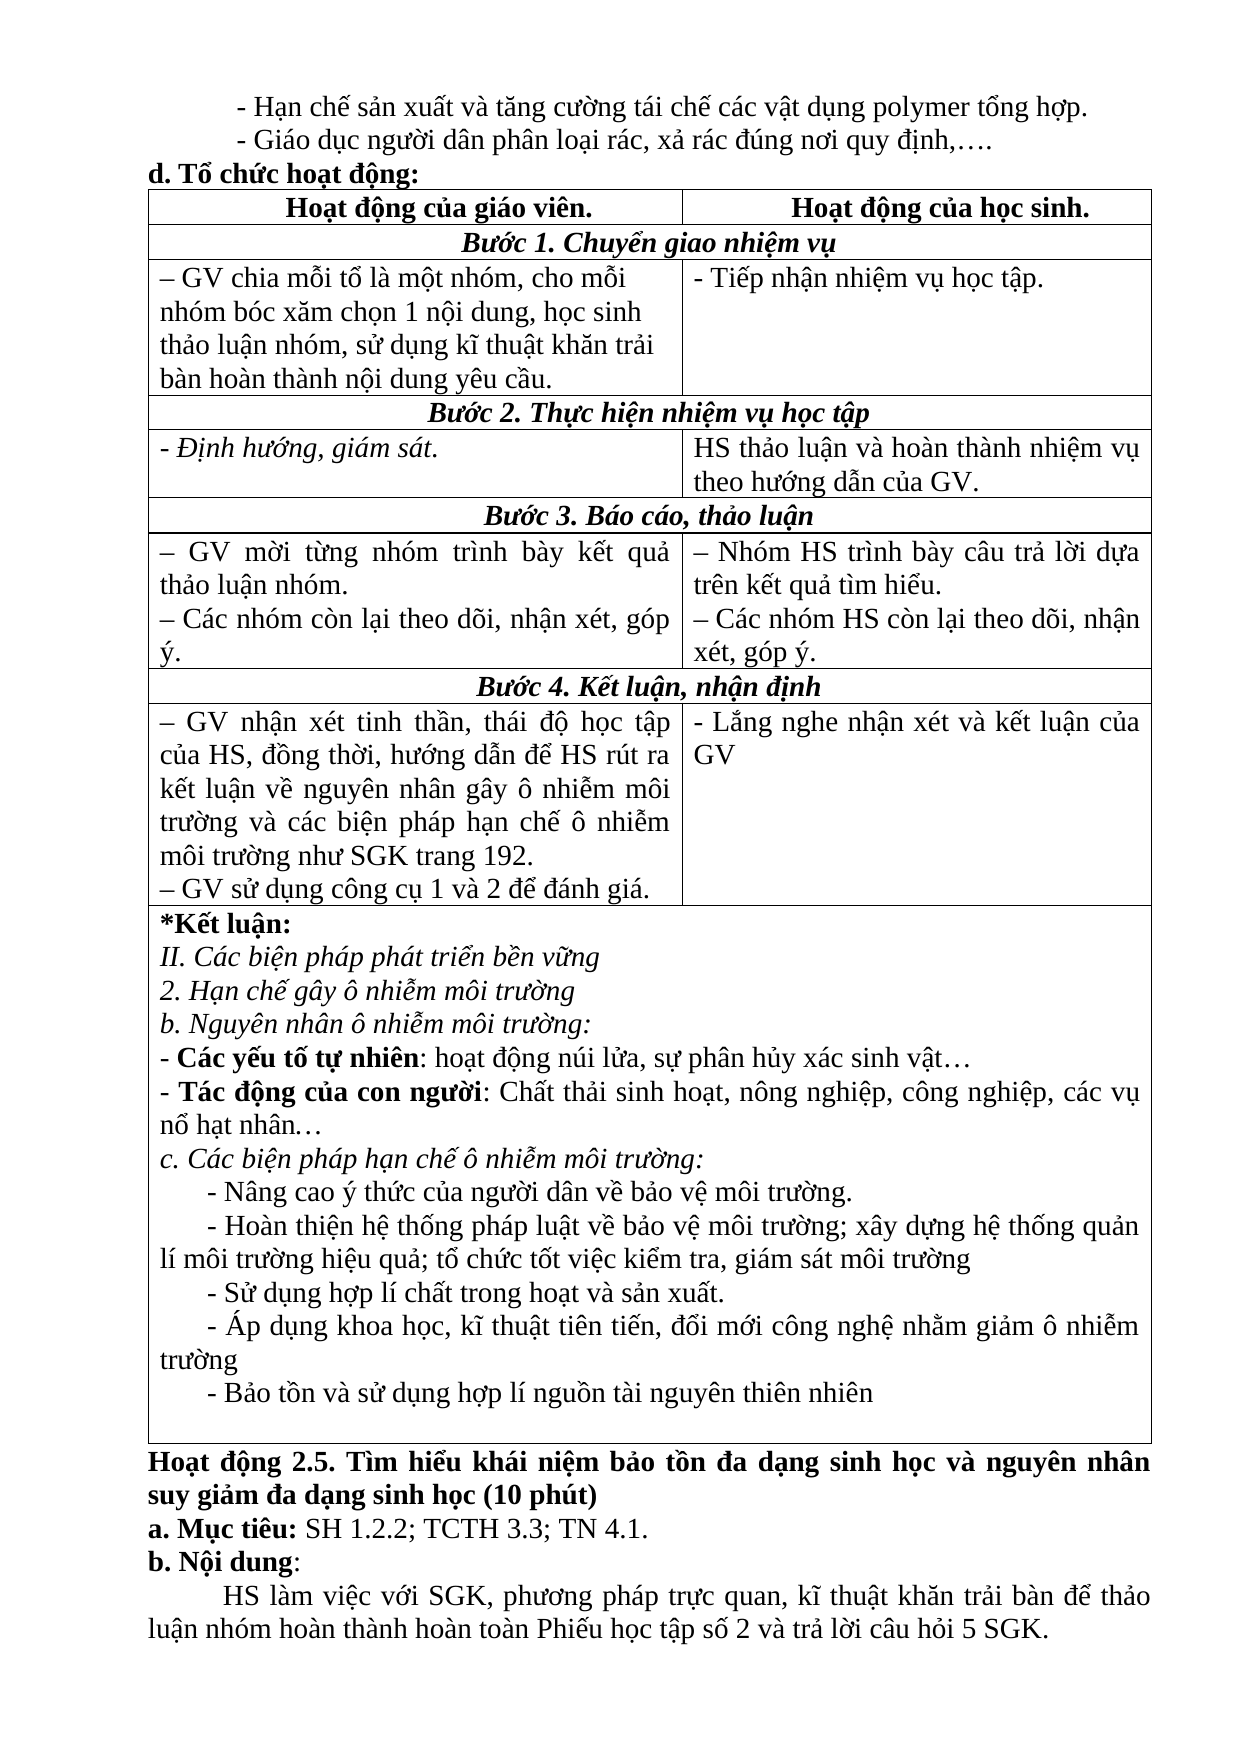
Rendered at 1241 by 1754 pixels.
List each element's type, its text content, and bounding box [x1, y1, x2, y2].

table_cell - Định hướng, giám sát. [149, 430, 682, 497]
table_cell Bước 2. Thực hiện nhiệm vụ học tập [149, 396, 1151, 429]
table_cell - Lắng nghe nhận xét và kết luận của GV [683, 704, 1151, 905]
text HS làm việc với SGK, phương pháp trực quan, kĩ thuật khăn trải bàn để thảo luận nhóm hoàn thành hoàn toàn Phiếu học tập số 2 và trả lời câu hỏi 5 SGK. [148, 1578, 1152, 1645]
text - Hạn chế sản xuất và tăng cường tái chế các vật dụng polymer tổng hợp. [148, 89, 1152, 122]
table_cell Bước 3. Báo cáo, thảo luận [149, 498, 1151, 532]
table_cell - Tiếp nhận nhiệm vụ học tập. [683, 260, 1151, 394]
table_header Hoạt động của giáo viên. [149, 190, 682, 224]
table_cell *Kết luận: II. Các biện pháp phát triển bền vững 2. Hạn chế gây ô nhiễm môi trường b. Nguyên nhân ô nhiễm môi trường: - Các yếu tố tự nhiên: hoạt động núi lửa, sự phân hủy xác sinh vật… - Tác động của con người: Chất thải sinh hoạt, nông nghiệp, công nghiệp, các vụ nổ hạt nhân… c. Các biện pháp hạn chế ô nhiễm môi trường: - Nâng cao ý thức của người dân về bảo vệ môi trường. - Hoàn thiện hệ thống pháp luật về bảo vệ môi trường; xây dựng hệ thống quản lí môi trường hiệu quả; tổ chức tốt việc kiểm tra, giám sát môi trường - Sử dụng hợp lí chất trong hoạt và sản xuất. - Áp dụng khoa học, kĩ thuật tiên tiến, đổi mới công nghệ nhằm giảm ô nhiễm trường - Bảo tồn và sử dụng hợp lí nguồn tài nguyên thiên nhiên [149, 906, 1151, 1443]
text - Giáo dục người dân phân loại rác, xả rác đúng nơi quy định,…. [148, 122, 1152, 156]
table_header ‒ Nhóm HS trình bày câu trả lời dựa trên kết quả tìm hiểu. ‒ Các nhóm HS còn lại theo dõi, nhận xét, góp ý. [683, 534, 1151, 668]
table_cell ‒ GV nhận xét tinh thần, thái độ học tập của HS, đồng thời, hướng dẫn để HS rút ra kết luận về nguyên nhân gây ô nhiễm môi trường và các biện pháp hạn chế ô nhiễm môi trường như SGK trang 192. ‒ GV sử dụng công cụ 1 và 2 để đánh giá. [149, 704, 682, 905]
table_cell Bước 1. Chuyển giao nhiệm vụ [149, 225, 1151, 259]
table_header Hoạt động của học sinh. [683, 190, 1151, 224]
text d. Tổ chức hoạt động: [148, 156, 1152, 189]
table_cell Bước 4. Kết luận, nhận định [149, 669, 1151, 703]
table_cell HS thảo luận và hoàn thành nhiệm vụ theo hướng dẫn của GV. [683, 430, 1151, 497]
text Hoạt động 2.5. Tìm hiểu khái niệm bảo tồn đa dạng sinh học và nguyên nhân suy giảm đa dạng sinh học (10 phút) [148, 1444, 1152, 1511]
text b. Nội dung: [148, 1544, 1152, 1578]
table_header ‒ GV mời từng nhóm trình bày kết quả thảo luận nhóm. ‒ Các nhóm còn lại theo dõi, nhận xét, góp ý. [149, 534, 682, 668]
table_cell ‒ GV chia mỗi tổ là một nhóm, cho mỗi nhóm bóc xăm chọn 1 nội dung, học sinh thảo luận nhóm, sử dụng kĩ thuật khăn trải bàn hoàn thành nội dung yêu cầu. [149, 260, 682, 394]
text a. Mục tiêu: SH 1.2.2; TCTH 3.3; TN 4.1. [148, 1511, 1152, 1544]
